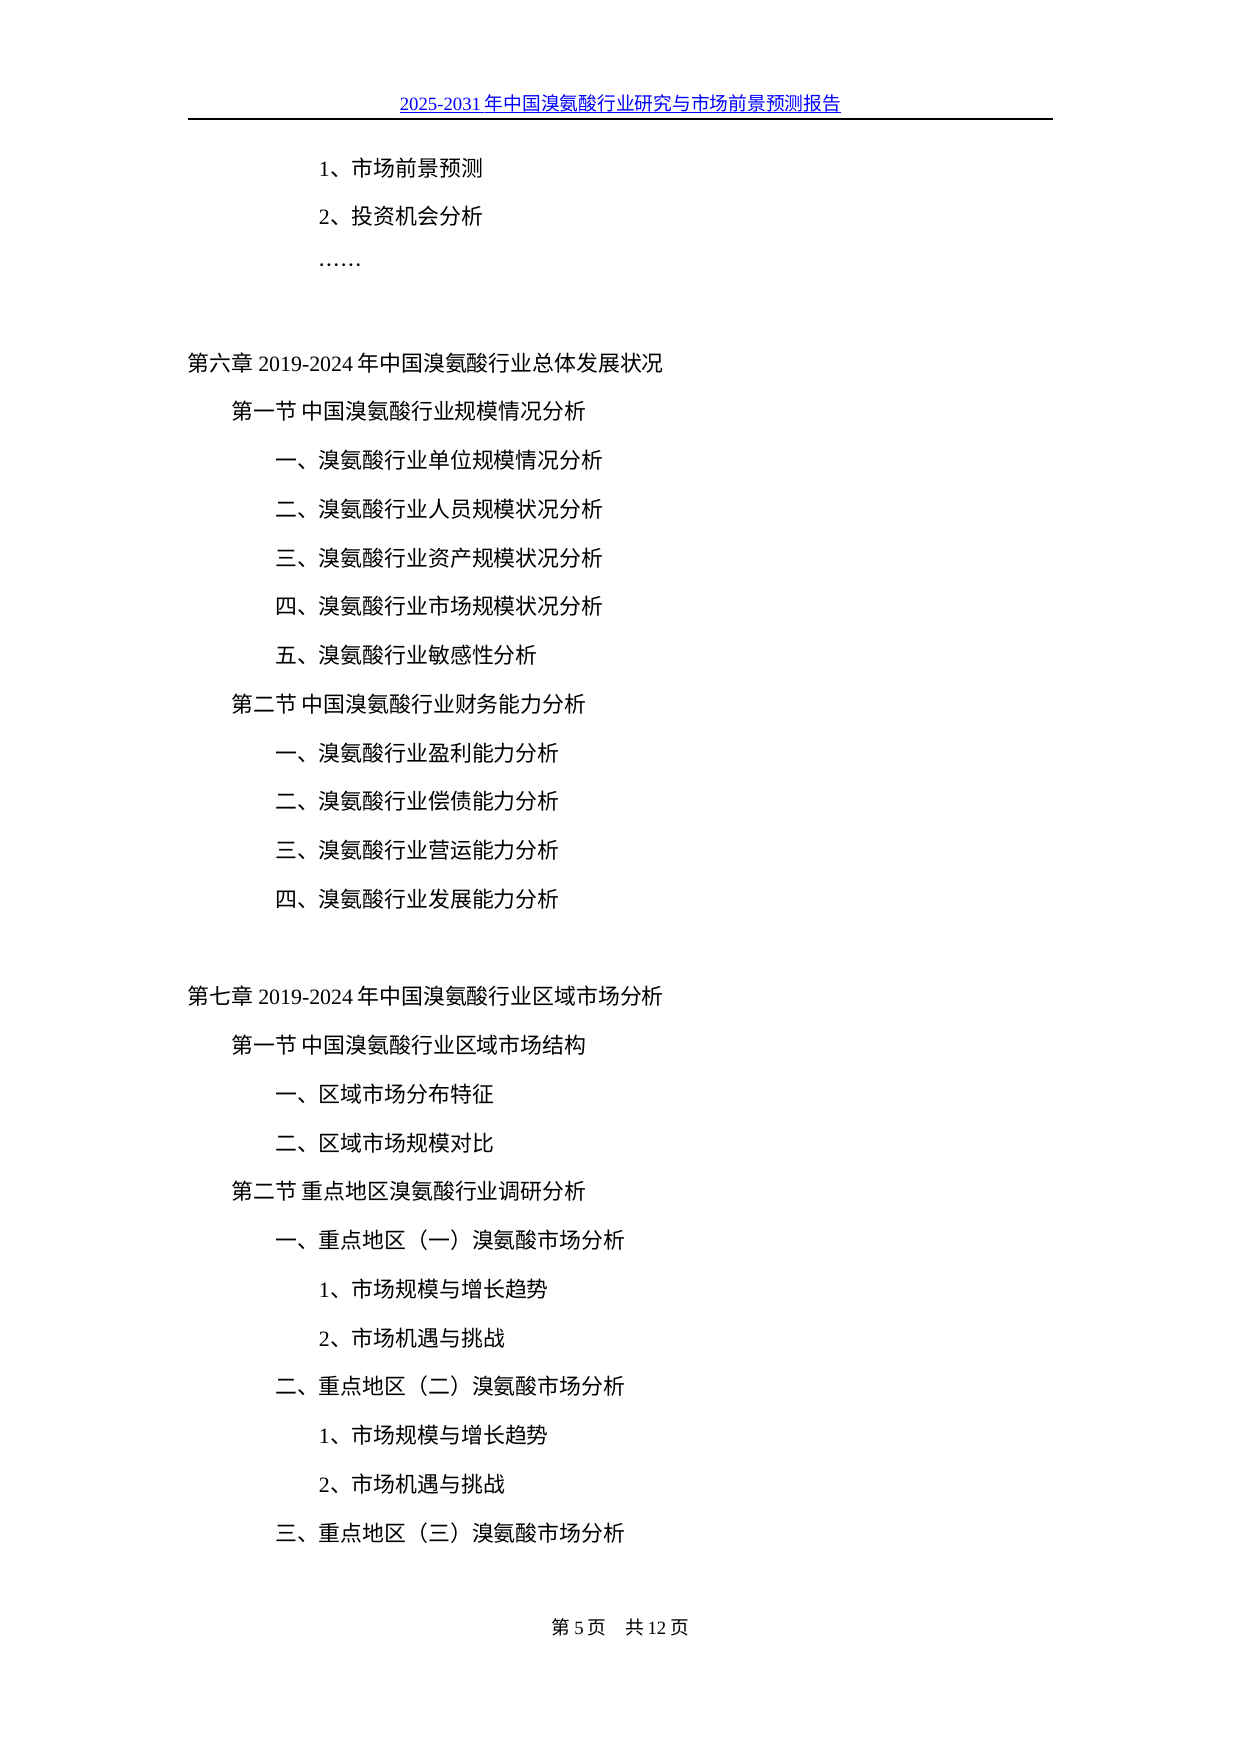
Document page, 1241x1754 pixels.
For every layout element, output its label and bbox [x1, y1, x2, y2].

text [187, 150, 1053, 1548]
